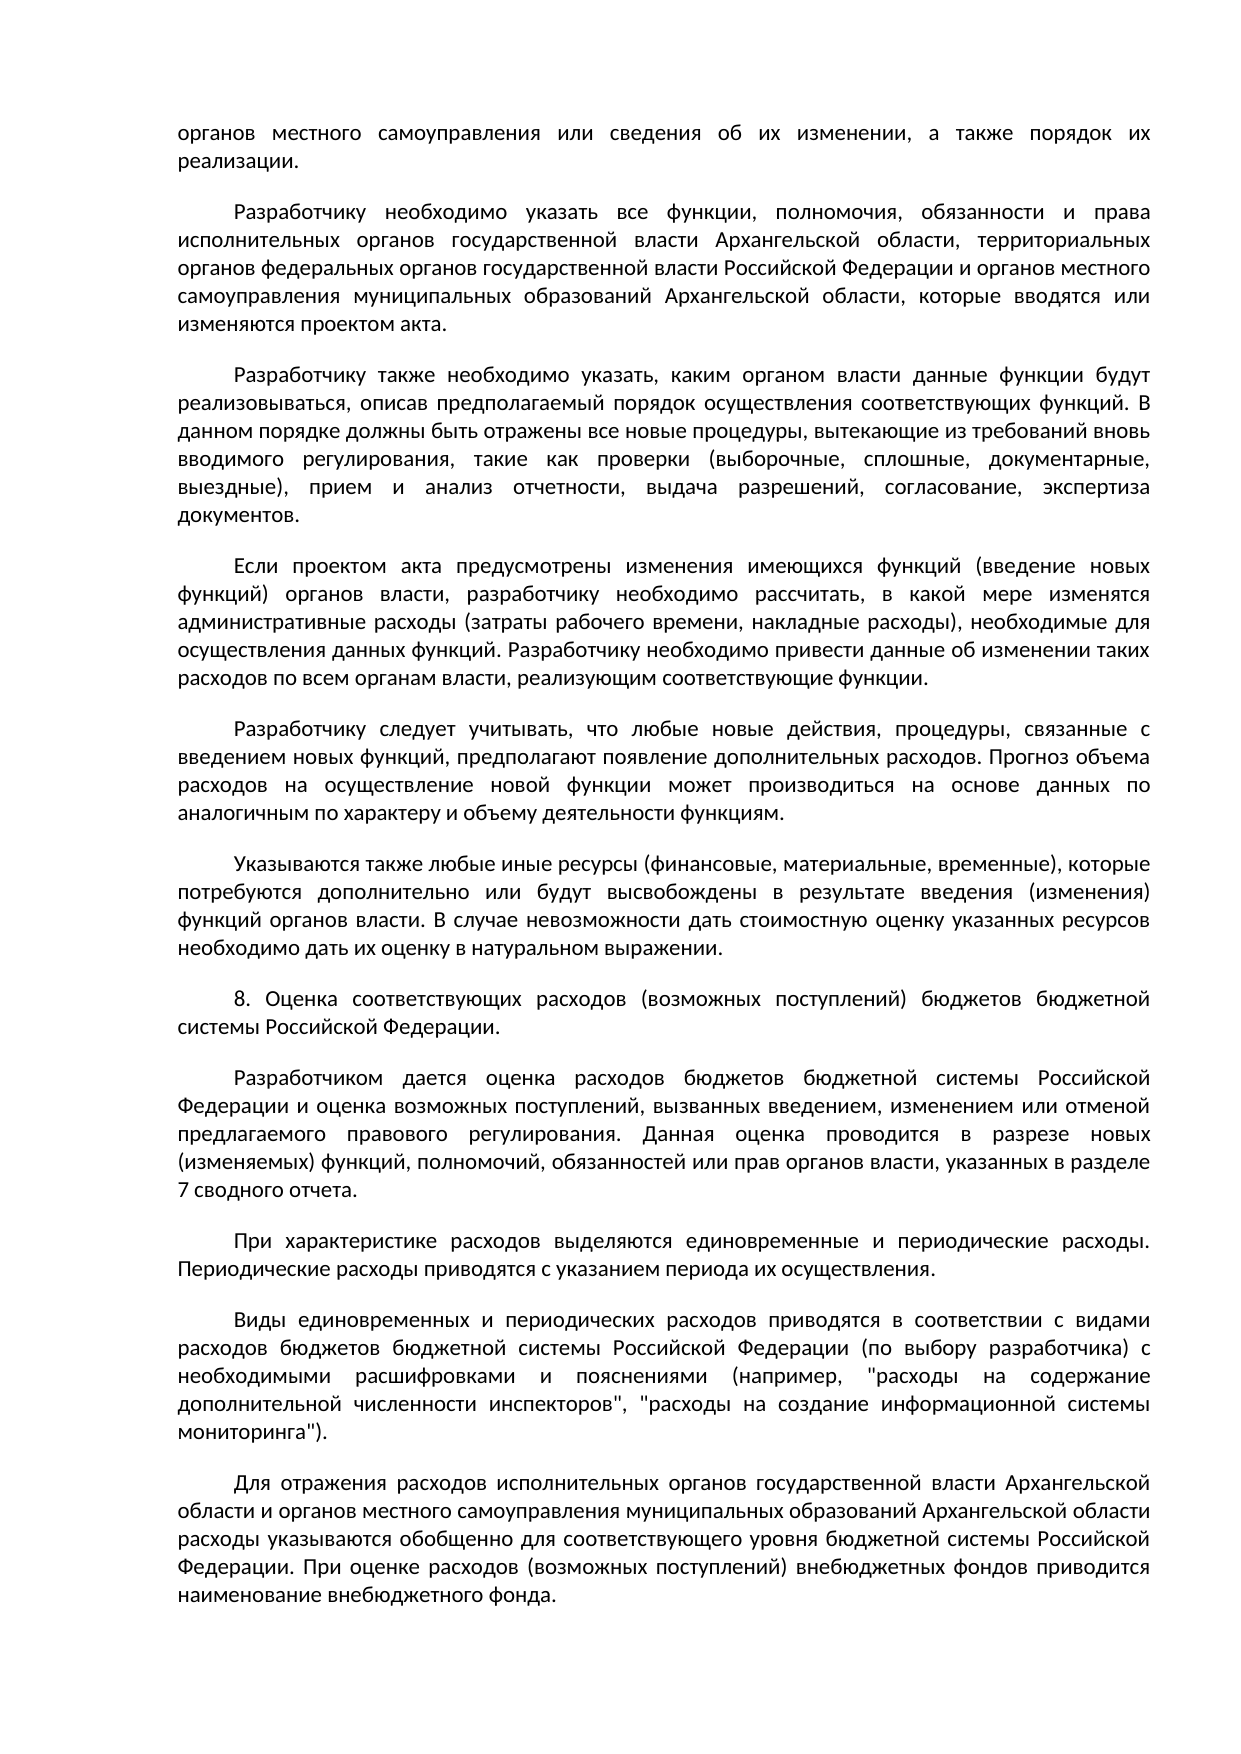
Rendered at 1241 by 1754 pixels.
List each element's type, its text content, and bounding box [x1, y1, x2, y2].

text Виды единовременных и периодических расходов приводятся в соответствии с видами расходов бюджетов бюджетной системы Российской Федерации (по выбору разработчика) с необходимыми расшифровками и пояснениями (например, "расходы на содержание дополнительной численности инспекторов", "расходы на создание информационной системы мониторинга"). [177, 1305, 1152, 1445]
text Указываются также любые иные ресурсы (финансовые, материальные, временные), которые потребуются дополнительно или будут высвобождены в результате введения (изменения) функций органов власти. В случае невозможности дать стоимостную оценку указанных ресурсов необходимо дать их оценку в натуральном выражении. [177, 849, 1152, 961]
text При характеристике расходов выделяются единовременные и периодические расходы. Периодические расходы приводятся с указанием периода их осуществления. [177, 1226, 1152, 1282]
text Для отражения расходов исполнительных органов государственной власти Архангельской области и органов местного самоуправления муниципальных образований Архангельской области расходы указываются обобщенно для соответствующего уровня бюджетной системы Российской Федерации. При оценке расходов (возможных поступлений) внебюджетных фондов приводится наименование внебюджетного фонда. [177, 1468, 1152, 1608]
text Если проектом акта предусмотрены изменения имеющихся функций (введение новых функций) органов власти, разработчику необходимо рассчитать, в какой мере изменятся административные расходы (затраты рабочего времени, накладные расходы), необходимые для осуществления данных функций. Разработчику необходимо привести данные об изменении таких расходов по всем органам власти, реализующим соответствующие функции. [177, 551, 1152, 691]
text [177, 118, 1152, 174]
text Разработчику необходимо указать все функции, полномочия, обязанности и права исполнительных органов государственной власти Архангельской области, территориальных органов федеральных органов государственной власти Российской Федерации и органов местного самоуправления муниципальных образований Архангельской области, которые вводятся или изменяются проектом акта. [177, 197, 1152, 337]
text 8. Оценка соответствующих расходов (возможных поступлений) бюджетов бюджетной системы Российской Федерации. [177, 984, 1152, 1040]
text Разработчику следует учитывать, что любые новые действия, процедуры, связанные с введением новых функций, предполагают появление дополнительных расходов. Прогноз объема расходов на осуществление новой функции может производиться на основе данных по аналогичным по характеру и объему деятельности функциям. [177, 714, 1152, 826]
text Разработчику также необходимо указать, каким органом власти данные функции будут реализовываться, описав предполагаемый порядок осуществления соответствующих функций. В данном порядке должны быть отражены все новые процедуры, вытекающие из требований вновь вводимого регулирования, такие как проверки (выборочные, сплошные, документарные, выездные), прием и анализ отчетности, выдача разрешений, согласование, экспертиза документов. [177, 360, 1152, 528]
text Разработчиком дается оценка расходов бюджетов бюджетной системы Российской Федерации и оценка возможных поступлений, вызванных введением, изменением или отменой предлагаемого правового регулирования. Данная оценка проводится в разрезе новых (изменяемых) функций, полномочий, обязанностей или прав органов власти, указанных в разделе 7 сводного отчета. [177, 1063, 1152, 1203]
